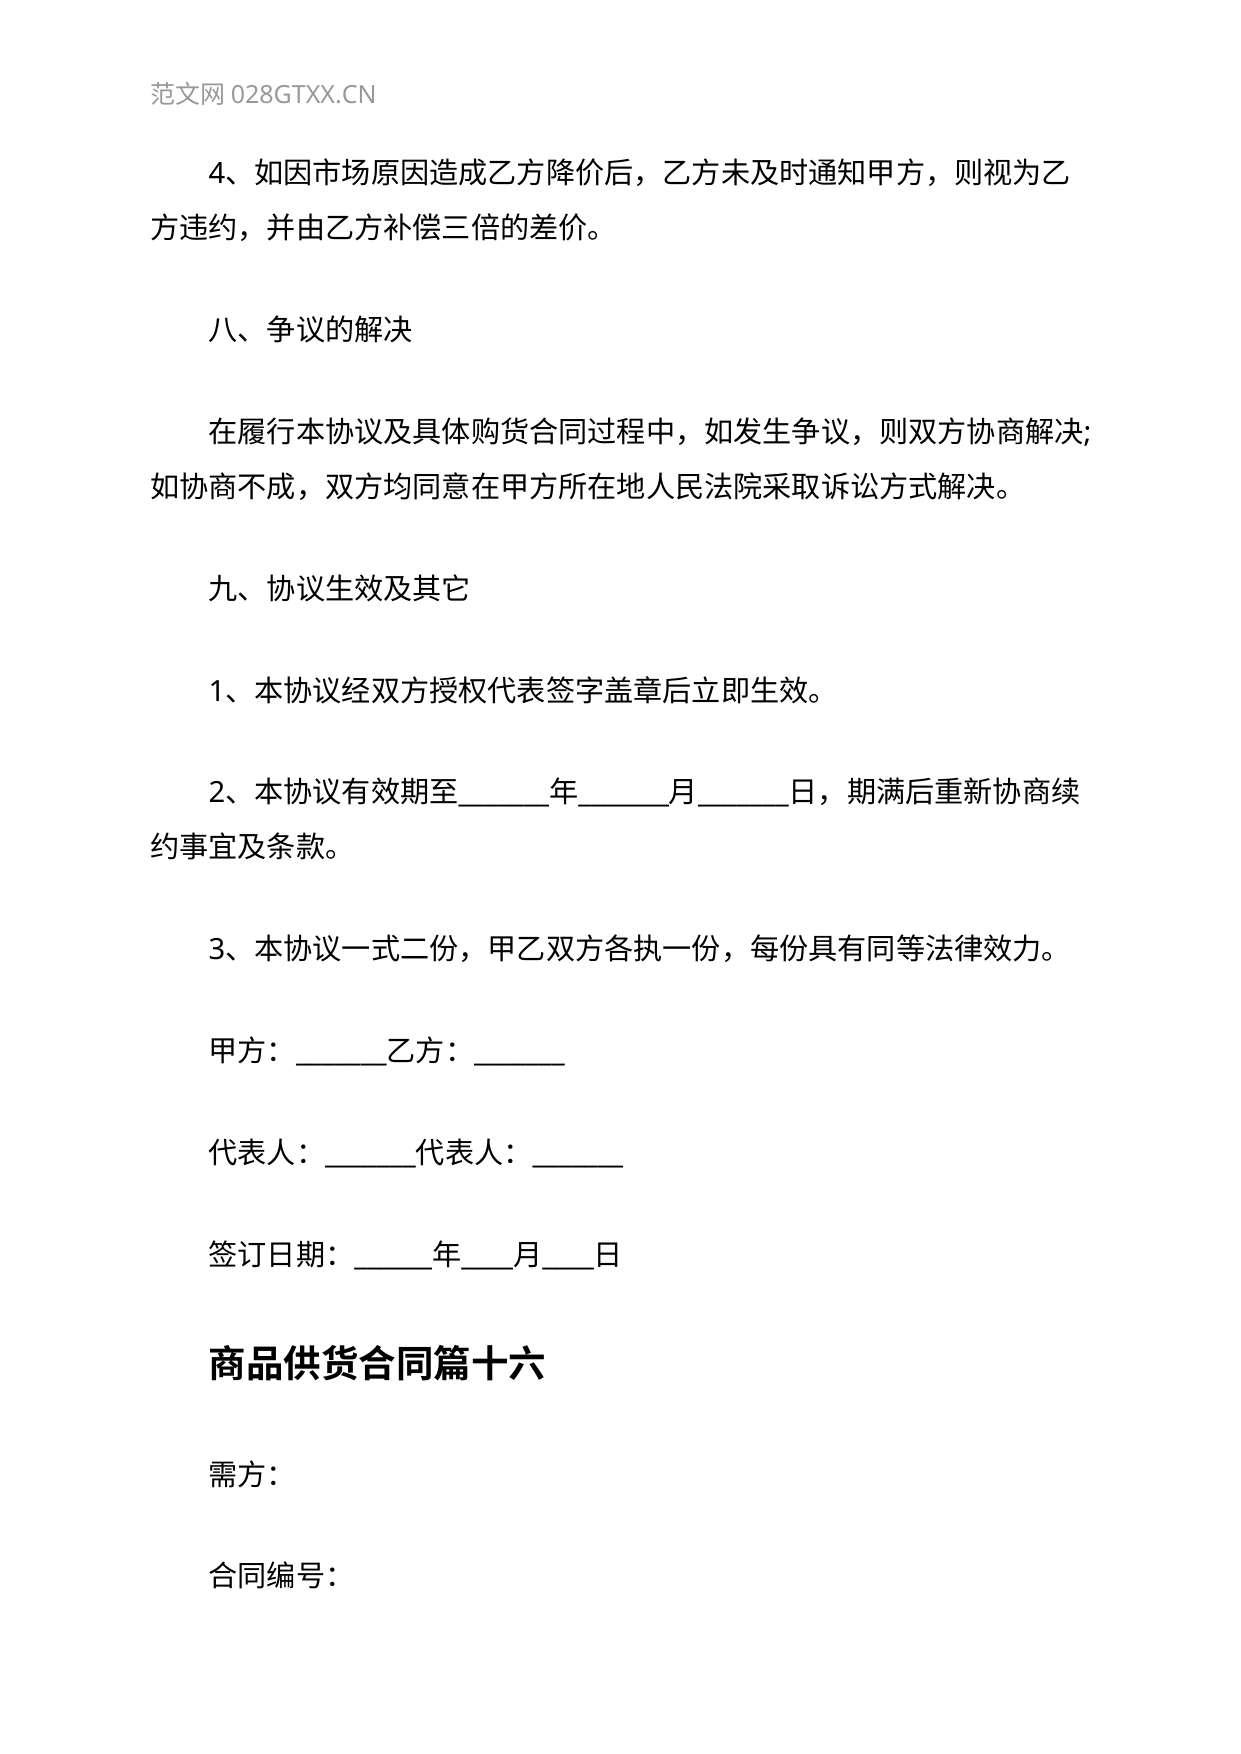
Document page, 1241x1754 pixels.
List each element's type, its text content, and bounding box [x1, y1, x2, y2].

text 商品供货合同篇十六 [150, 1334, 1090, 1388]
text 1、本协议经双方授权代表签字盖章后立即生效。 [150, 667, 1090, 709]
text 3、本协议一式二份，甲乙双方各执一份，每份具有同等法律效力。 [150, 926, 1090, 968]
text 4、如因市场原因造成乙方降价后，乙方未及时通知甲方，则视为乙方违约，并由乙方补偿三倍的差价。 [150, 150, 1090, 247]
text 八、争议的解决 [150, 307, 1090, 349]
text 九、协议生效及其它 [150, 565, 1090, 608]
text 合同编号： [150, 1553, 1090, 1595]
text 2、本协议有效期至_______年_______月_______日，期满后重新协商续约事宜及条款。 [150, 769, 1090, 866]
text 签订日期：______年____月____日 [150, 1232, 1090, 1274]
text 代表人：_______代表人：_______ [150, 1130, 1090, 1172]
text 需方： [150, 1451, 1090, 1493]
text 在履行本协议及具体购货合同过程中，如发生争议，则双方协商解决;如协商不成，双方均同意在甲方所在地人民法院采取诉讼方式解决。 [150, 408, 1090, 506]
text 甲方：_______乙方：_______ [150, 1028, 1090, 1070]
